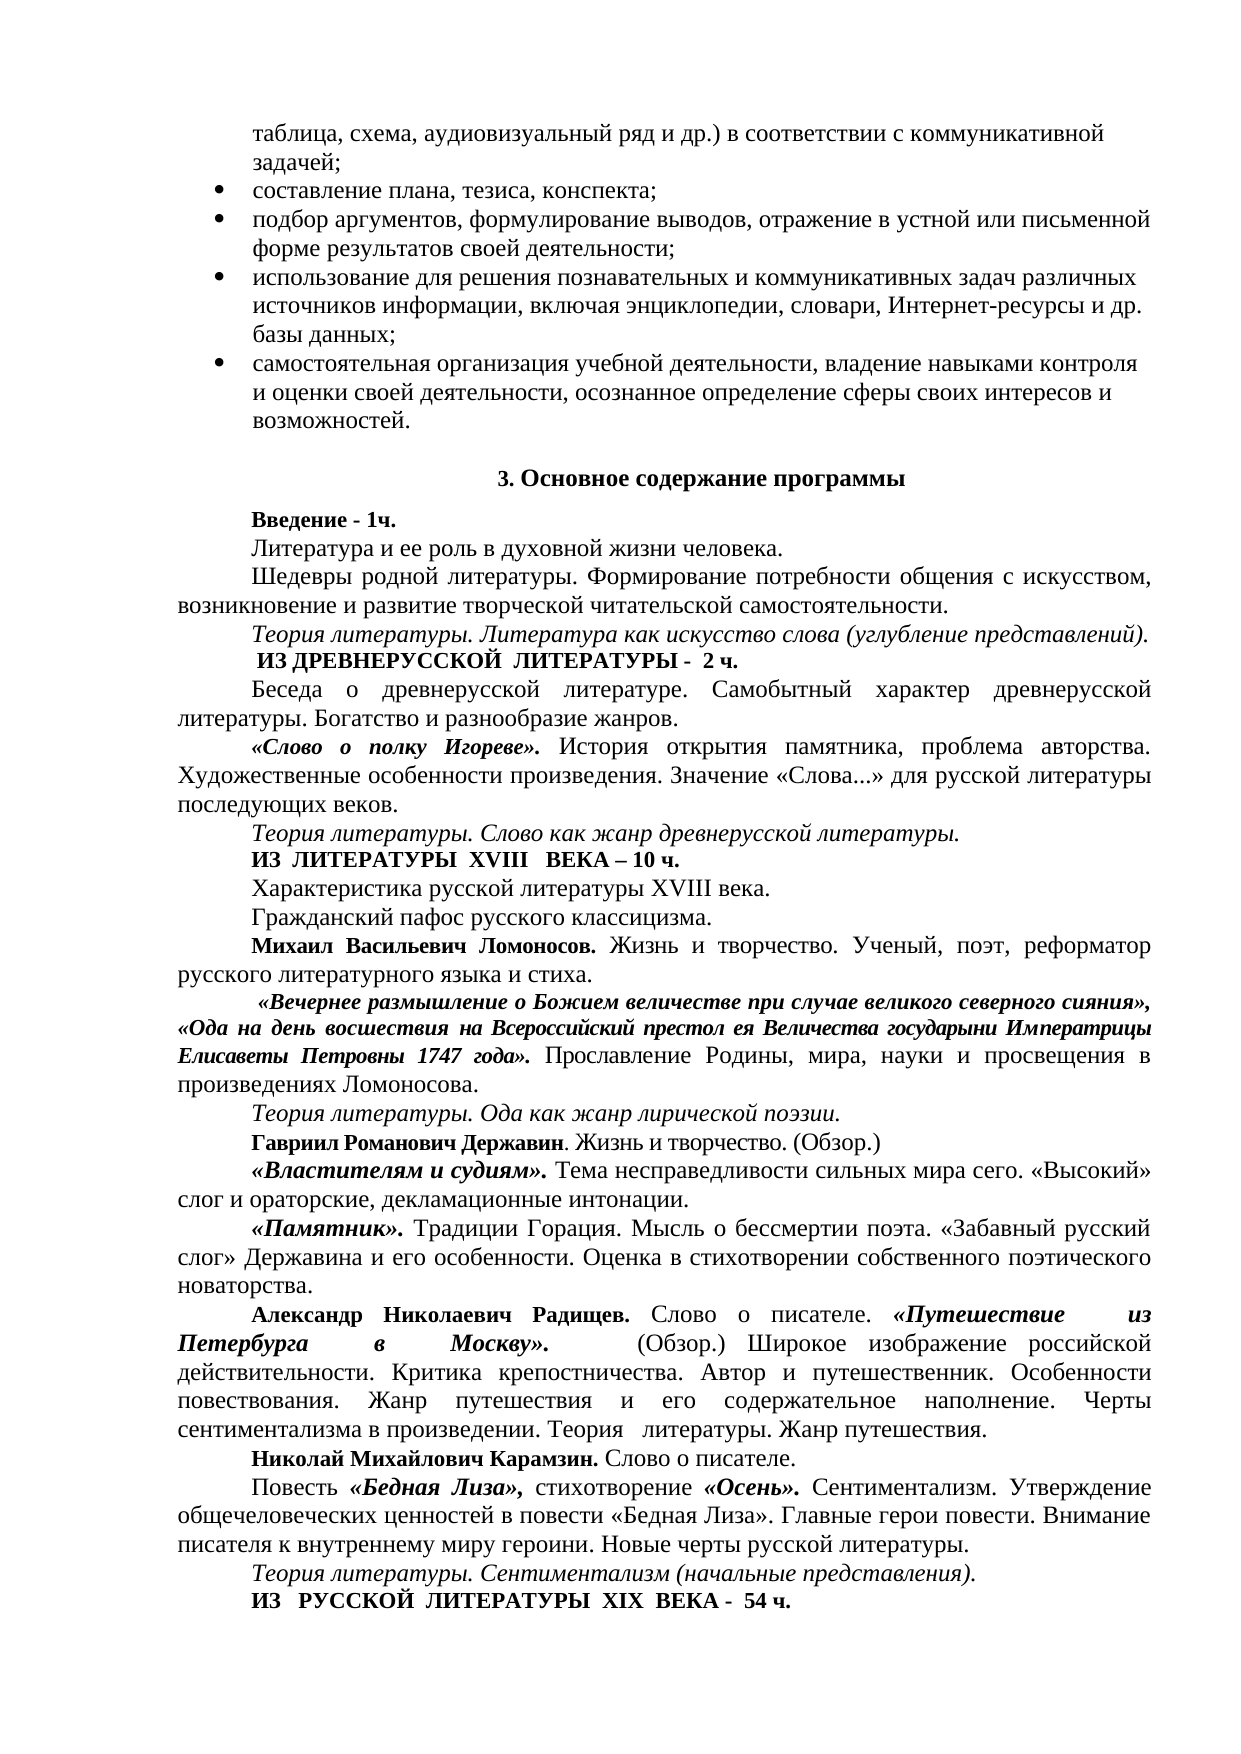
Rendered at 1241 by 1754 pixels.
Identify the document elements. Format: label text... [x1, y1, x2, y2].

text Беседа о древнерусской литературе. Самобытный характер древнерусской литературы. Богатство и разнообразие жанров. [177, 674, 1152, 731]
text ИЗ РУССКОЙ ЛИТЕРАТУРЫ XIX ВЕКА - 54 ч. [177, 1587, 1152, 1613]
text ИЗ ДРЕВНЕРУССКОЙ ЛИТЕРАТУРЫ - 2 ч. [177, 648, 1152, 674]
text Теория литературы. Слово как жанр древнерусской литературы. [177, 818, 1152, 846]
text «Слово о полку Игореве». История открытия памятника, проблема авторства. Художественные особенности произведения. Значение «Слова...» для русской литературы последующих веков. [177, 731, 1152, 818]
text Александр Николаевич Радищев. Слово о писателе. «Путешествие из Петербурга в Москву». (Обзор.) Широкое изображение российской действительности. Критика крепостничества. Автор и путешественник. Особенности повествования. Жанр путешествия и его содержательное наполнение. Черты сентиментализма в произведении. Теория литературы. Жанр путешествия. [177, 1299, 1152, 1443]
text Гавриил Романович Державин. Жизнь и творчество. (Обзор.) [177, 1127, 1152, 1156]
text 3. Основное содержание программы [177, 463, 1152, 492]
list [215, 118, 1152, 176]
text «Властителям и судиям». Тема несправедливости сильных мира сего. «Высокий» слог и ораторские, декламационные интонации. [177, 1156, 1152, 1213]
text Михаил Васильевич Ломоносов. Жизнь и творчество. Ученый, поэт, реформатор русского литературного языка и стиха. [177, 930, 1152, 988]
text Литература и ее роль в духовной жизни человека. [177, 533, 1152, 561]
text «Памятник». Традиции Горация. Мысль о бессмертии поэта. «Забавный русский слог» Державина и его особенности. Оценка в стихотворении собственного поэтического новаторства. [177, 1213, 1152, 1299]
list использование для решения познавательных и коммуникативных задач различных источников информации, включая энциклопедии, словари, Интернет-ресурсы и др. базы данных; [215, 262, 1152, 348]
text Теория литературы. Литература как искусство слова (углубление представлений). [177, 619, 1152, 648]
text Введение - 1ч. [177, 506, 1152, 533]
text Характеристика русской литературы XVIII века. [177, 873, 1152, 902]
text Теория литературы. Ода как жанр лирической поэзии. [177, 1098, 1152, 1127]
list составление плана, тезиса, конспекта; [215, 176, 1152, 204]
text Повесть «Бедная Лиза», стихотворение «Осень». Сентиментализм. Утверждение общечеловеческих ценностей в повести «Бедная Лиза». Главные герои повести. Внимание писателя к внутреннему миру героини. Новые черты русской литературы. [177, 1472, 1152, 1558]
text Николай Михайлович Карамзин. Слово о писателе. [177, 1443, 1152, 1472]
list подбор аргументов, формулирование выводов, отражение в устной или письменной форме результатов своей деятельности; [215, 204, 1152, 262]
text Шедевры родной литературы. Формирование потребности общения с искусством, возникновение и развитие творческой читательской самостоятельности. [177, 561, 1152, 619]
text Гражданский пафос русского классицизма. [177, 902, 1152, 930]
list самостоятельная организация учебной деятельности, владение навыками контроля и оценки своей деятельности, осознанное определение сферы своих интересов и возможностей. [215, 348, 1152, 434]
text ИЗ ЛИТЕРАТУРЫ XVIII ВЕКА – 10 ч. [177, 846, 1152, 873]
text «Вечернее размышление о Божием величестве при случае великого северного сияния», «Ода на день восшествия на Всероссийский престол ея Величества государыни Императрицы Елисаветы Петровны 1747 года». Прославление Родины, мира, науки и просвещения в произведениях Ломоносова. [177, 988, 1152, 1098]
text Теория литературы. Сентиментализм (начальные представления). [177, 1558, 1152, 1587]
